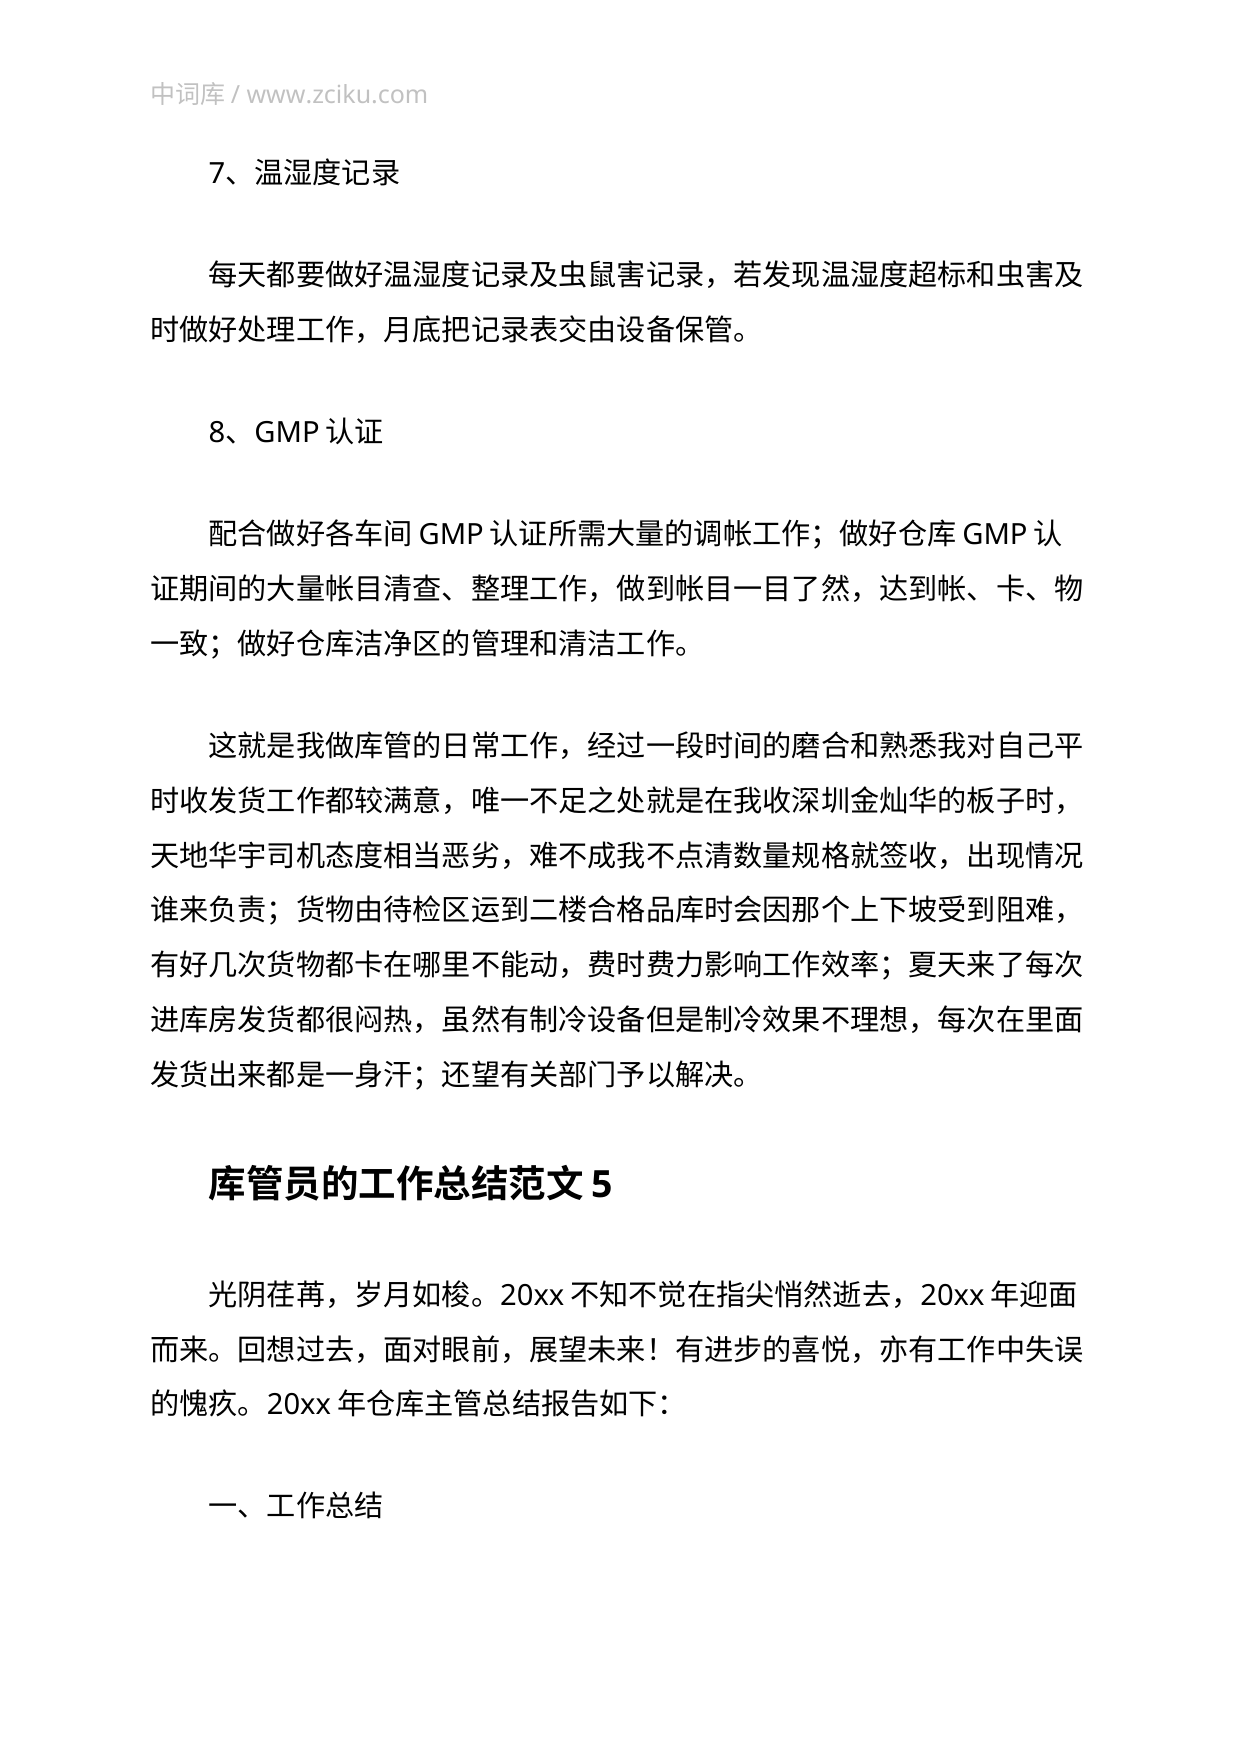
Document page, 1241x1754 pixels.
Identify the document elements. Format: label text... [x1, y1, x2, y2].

text 一、工作总结 [150, 1483, 1090, 1525]
text 库管员的工作总结范文5 [150, 1153, 1090, 1208]
text 光阴荏苒，岁月如梭。20xx不知不觉在指尖悄然逝去，20xx年迎面而来。回想过去，面对眼前，展望未来！有进步的喜悦，亦有工作中失误的愧疚。20xx年仓库主管总结报告如下： [150, 1271, 1090, 1423]
text 每天都要做好温湿度记录及虫鼠害记录，若发现温湿度超标和虫害及时做好处理工作，月底把记录表交由设备保管。 [150, 252, 1090, 349]
text 配合做好各车间GMP认证所需大量的调帐工作；做好仓库GMP认证期间的大量帐目清查、整理工作，做到帐目一目了然，达到帐、卡、物一致；做好仓库洁净区的管理和清洁工作。 [150, 511, 1090, 663]
text 7、温湿度记录 [150, 150, 1090, 192]
text 8、GMP认证 [150, 409, 1090, 451]
text 这就是我做库管的日常工作，经过一段时间的磨合和熟悉我对自己平时收发货工作都较满意，唯一不足之处就是在我收深圳金灿华的板子时，天地华宇司机态度相当恶劣，难不成我不点清数量规格就签收，出现情况谁来负责；货物由待检区运到二楼合格品库时会因那个上下坡受到阻难，有好几次货物都卡在哪里不能动，费时费力影响工作效率；夏天来了每次进库房发货都很闷热，虽然有制冷设备但是制冷效果不理想，每次在里面发货出来都是一身汗；还望有关部门予以解决。 [150, 722, 1090, 1094]
